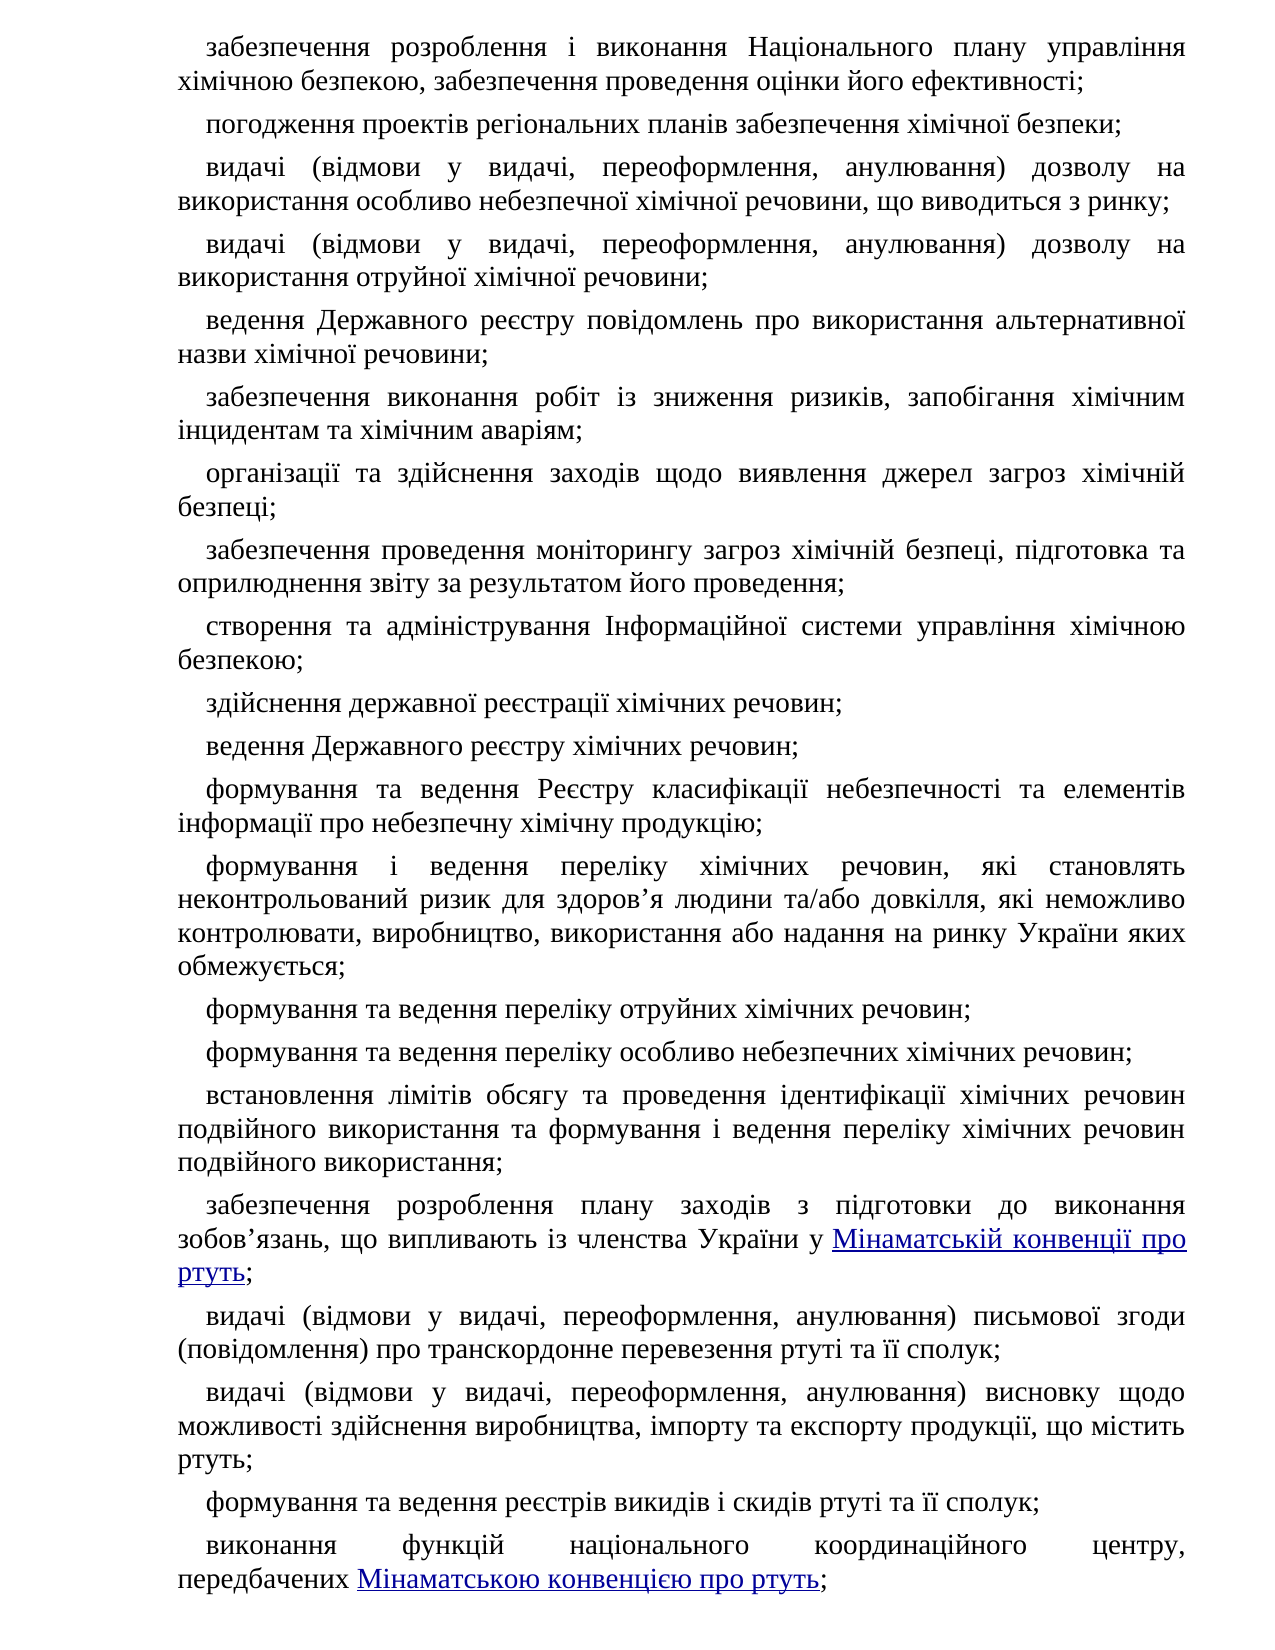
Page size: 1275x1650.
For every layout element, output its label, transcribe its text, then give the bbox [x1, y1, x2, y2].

text видачі (відмови у видачі, переоформлення, анулювання) висновку щодо можливості здійснення виробництва, імпорту та експорту продукції, що містить ртуть; [177, 1374, 1186, 1475]
text забезпечення розроблення плану заходів з підготовки до виконання зобов’язань, що випливають із членства України у Мінаматській конвенції про ртуть; [177, 1187, 1186, 1288]
text встановлення лімітів обсягу та проведення ідентифікації хімічних речовин подвійного використання та формування і ведення переліку хімічних речовин подвійного використання; [177, 1077, 1186, 1178]
text забезпечення розроблення і виконання Національного плану управління хімічною безпекою, забезпечення проведення оцінки його ефективності; [177, 29, 1186, 97]
text формування та ведення реєстрів викидів і скидів ртуті та її сполук; [177, 1484, 1186, 1518]
text здійснення державної реєстрації хімічних речовин; [177, 685, 1186, 719]
text видачі (відмови у видачі, переоформлення, анулювання) дозволу на використання особливо небезпечної хімічної речовини, що виводиться з ринку; [177, 149, 1186, 216]
text ведення Державного реєстру хімічних речовин; [177, 728, 1186, 762]
text формування та ведення переліку отруйних хімічних речовин; [177, 991, 1186, 1025]
text формування та ведення переліку особливо небезпечних хімічних речовин; [177, 1034, 1186, 1068]
text формування і ведення переліку хімічних речовин, які становлять неконтрольований ризик для здоров’я людини та/або довкілля, які неможливо контролювати, виробництво, використання або надання на ринку України яких обмежується; [177, 848, 1186, 982]
text видачі (відмови у видачі, переоформлення, анулювання) дозволу на використання отруйної хімічної речовини; [177, 226, 1186, 293]
text формування та ведення Реєстру класифікації небезпечності та елементів інформації про небезпечну хімічну продукцію; [177, 771, 1186, 838]
text виконання функцій національного координаційного центру, передбачених Мінаматською конвенцією про ртуть; [177, 1527, 1186, 1594]
text погодження проектів регіональних планів забезпечення хімічної безпеки; [177, 106, 1186, 140]
text забезпечення виконання робіт із зниження ризиків, запобігання хімічним інцидентам та хімічним аваріям; [177, 379, 1186, 446]
text організації та здійснення заходів щодо виявлення джерел загроз хімічній безпеці; [177, 455, 1186, 522]
text ведення Державного реєстру повідомлень про використання альтернативної назви хімічної речовини; [177, 302, 1186, 369]
text видачі (відмови у видачі, переоформлення, анулювання) письмової згоди (повідомлення) про транскордонне перевезення ртуті та її сполук; [177, 1298, 1186, 1365]
text створення та адміністрування Інформаційної системи управління хімічною безпекою; [177, 608, 1186, 676]
text забезпечення проведення моніторингу загроз хімічній безпеці, підготовка та оприлюднення звіту за результатом його проведення; [177, 532, 1186, 599]
